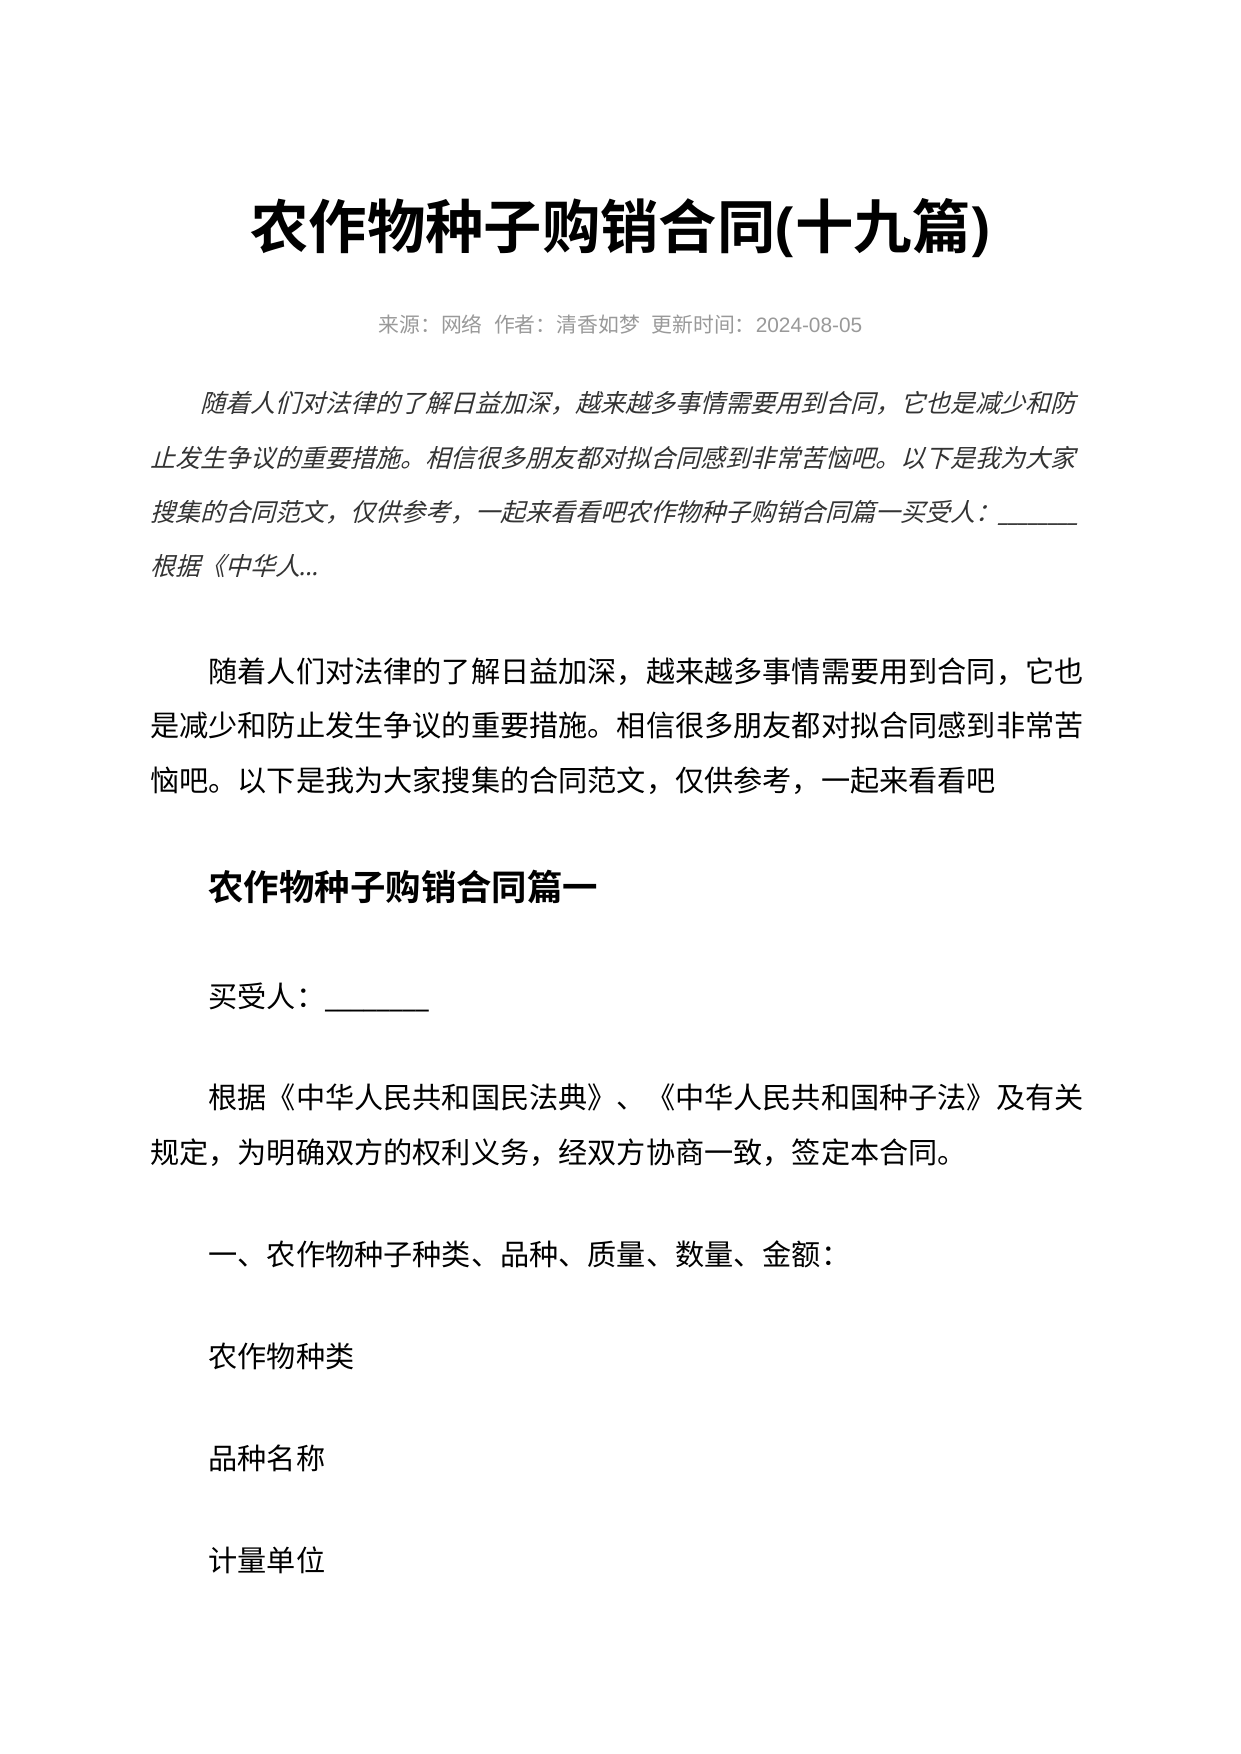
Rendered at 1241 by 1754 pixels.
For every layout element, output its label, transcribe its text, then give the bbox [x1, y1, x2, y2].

text 随着人们对法律的了解日益加深，越来越多事情需要用到合同，它也是减少和防止发生争议的重要措施。相信很多朋友都对拟合同感到非常苦恼吧。以下是我为大家搜集的合同范文，仅供参考，一起来看看吧 [150, 648, 1090, 800]
text 计量单位 [150, 1537, 1090, 1579]
text 品种名称 [150, 1435, 1090, 1478]
text 买受人：________ [150, 973, 1090, 1016]
text 根据《中华人民共和国民法典》、《中华人民共和国种子法》及有关规定，为明确双方的权利义务，经双方协商一致，签定本合同。 [150, 1075, 1090, 1172]
text 来源：网络 作者：清香如梦 更新时间：2024-08-05 [150, 313, 1090, 337]
text 农作物种子购销合同篇一 [150, 860, 1090, 911]
subtitle 农作物种子购销合同(十九篇) [150, 181, 1090, 266]
text 随着人们对法律的了解日益加深，越来越多事情需要用到合同，它也是减少和防止发生争议的重要措施。相信很多朋友都对拟合同感到非常苦恼吧。以下是我为大家搜集的合同范文，仅供参考，一起来看看吧农作物种子购销合同篇一买受人：________根据《中华人... [150, 384, 1090, 583]
text 农作物种类 [150, 1333, 1090, 1376]
text 一、农作物种子种类、品种、质量、数量、金额： [150, 1232, 1090, 1274]
